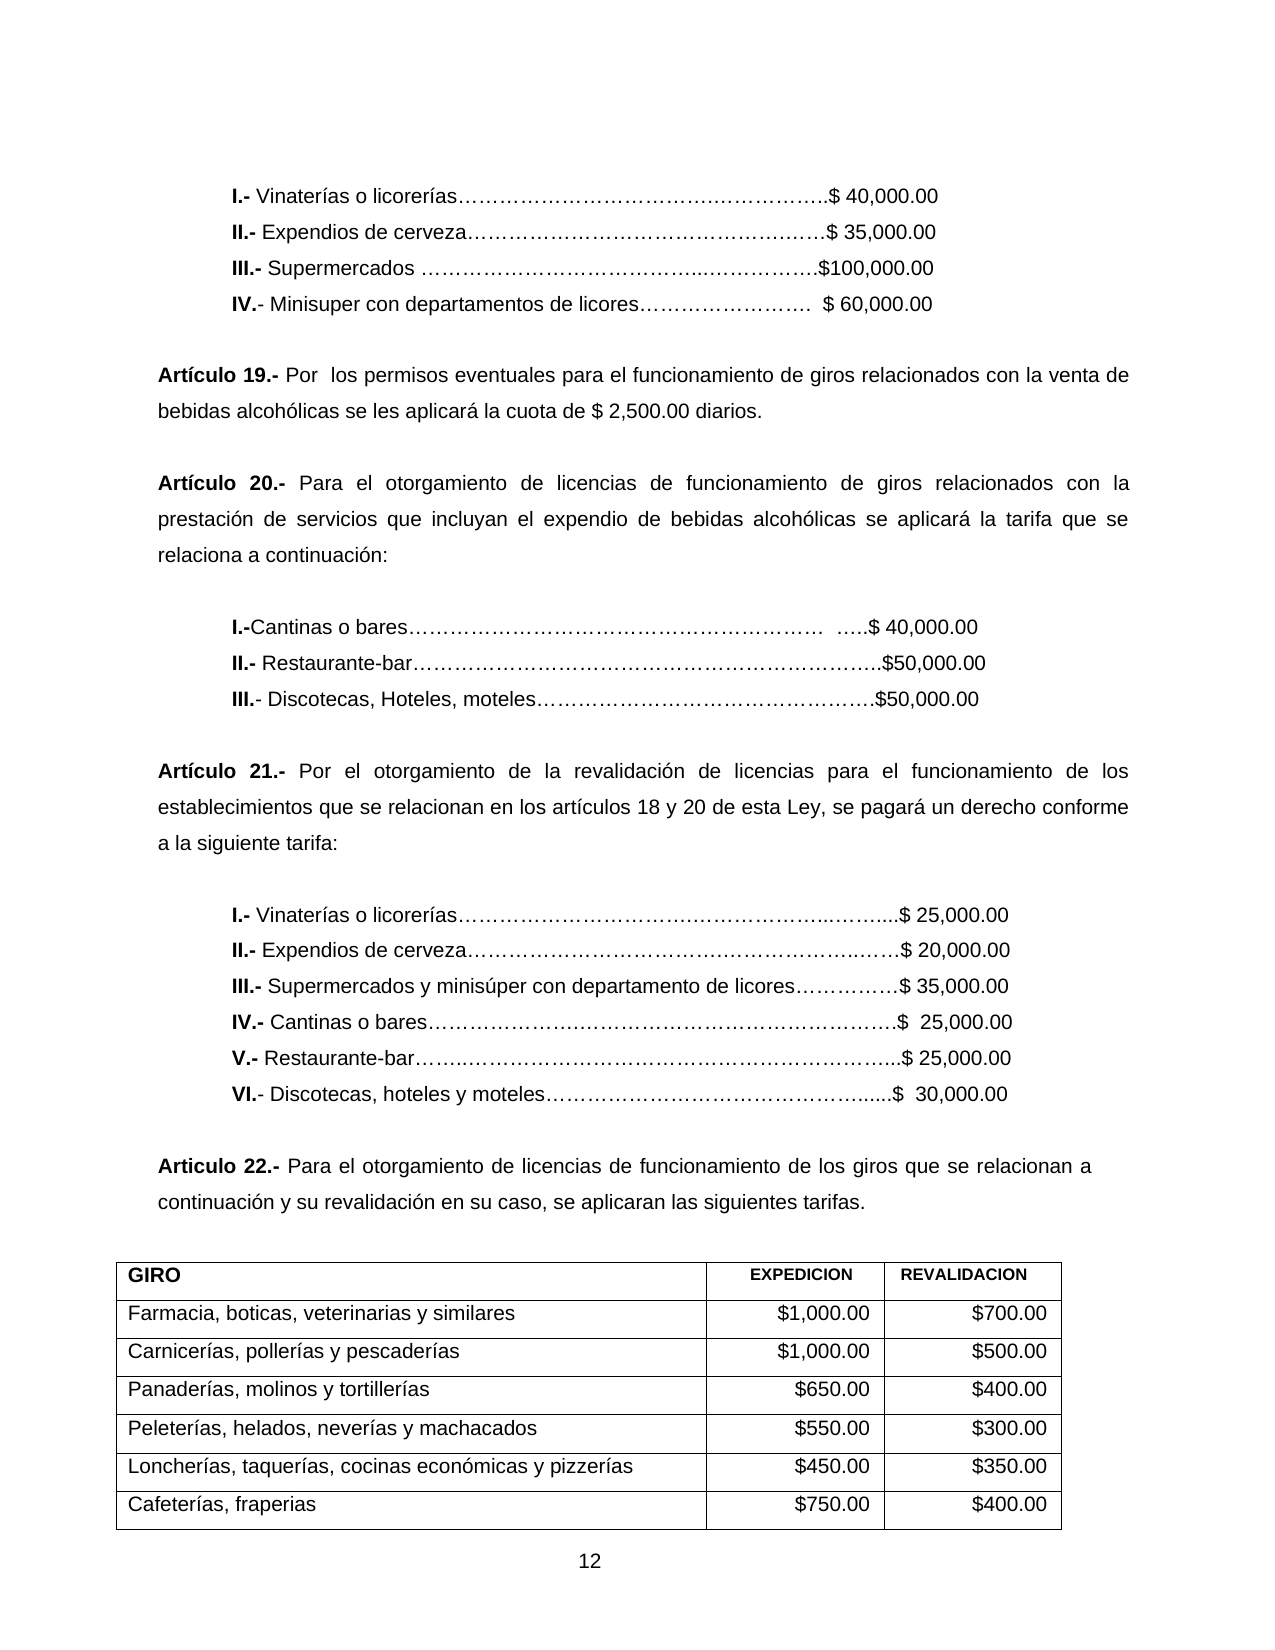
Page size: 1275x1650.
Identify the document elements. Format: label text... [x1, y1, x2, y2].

table_cell Cafeterías, fraperias [117, 1492, 706, 1529]
table_cell Peleterías, helados, neverías y machacados [117, 1415, 706, 1452]
table_cell $1,000.00 [707, 1339, 884, 1376]
table_cell $300.00 [885, 1415, 1061, 1452]
text Artículo 21.- Por el otorgamiento de la revalidación de licencias para el funcionamiento de los establecimientos que se relacionan en los artículos 18 y 20 de esta Ley, se pagará un derecho conforme a la siguiente tarifa: [158, 759, 1130, 854]
table_cell $750.00 [707, 1492, 884, 1529]
table_cell $350.00 [885, 1454, 1061, 1491]
text IV.- Cantinas o bares………………….……………………………………….$ 25,000.00 [177, 1010, 1087, 1034]
table_header GIRO [117, 1263, 706, 1300]
text V.- Restaurante-bar……..……………………………………………………...$ 25,000.00 [177, 1046, 1093, 1070]
table_cell $1,000.00 [707, 1301, 884, 1338]
text II.- Restaurante-bar…………………………………………………………..$50,000.00 [177, 651, 992, 675]
text I.- Vinaterías o licorerías…………………………….………………...……....$ 25,000.00 [177, 902, 1089, 926]
table_cell $650.00 [707, 1377, 884, 1414]
text I.- Vinaterías o licorerías……………………………….……………..$ 40,000.00 [177, 184, 1022, 208]
text IV.- Minisuper con departamentos de licores……………………. $ 60,000.00 [177, 291, 1020, 315]
text Artículo 20.- Para el otorgamiento de licencias de funcionamiento de giros relacionados con la prestación de servicios que incluyan el expendio de bebidas alcohólicas se aplicará la tarifa que se relaciona a continuación: [158, 471, 1130, 567]
text Articulo 22.- Para el otorgamiento de licencias de funcionamiento de los giros que se relacionan a continuación y su revalidación en su caso, se aplicaran las siguientes tarifas. [158, 1154, 1093, 1214]
text VI.- Discotecas, hoteles y moteles………………………………………......$ 30,000.00 [177, 1082, 1093, 1106]
table_cell Loncherías, taquerías, cocinas económicas y pizzerías [117, 1454, 706, 1491]
table_cell $700.00 [885, 1301, 1061, 1338]
table_cell $400.00 [885, 1377, 1061, 1414]
table_cell Farmacia, boticas, veterinarias y similares [117, 1301, 706, 1338]
table_cell $500.00 [885, 1339, 1061, 1376]
table_cell Panaderías, molinos y tortillerías [117, 1377, 706, 1414]
text I.-Cantinas o bares…………………………………………………… …..$ 40,000.00 [177, 615, 987, 639]
text III.- Supermercados y minisúper con departamento de licores……………$ 35,000.00 [177, 974, 1080, 998]
table_cell $550.00 [707, 1415, 884, 1452]
text III.- Discotecas, Hoteles, moteles………………………………………….$50,000.00 [177, 687, 992, 711]
text II.- Expendios de cerveza……………………………………….……$ 35,000.00 [177, 219, 1020, 243]
table_header EXPEDICION [707, 1263, 884, 1300]
table_cell $450.00 [707, 1454, 884, 1491]
table_cell $400.00 [885, 1492, 1061, 1529]
table_cell Carnicerías, pollerías y pescaderías [117, 1339, 706, 1376]
table_header REVALIDACION [885, 1263, 1061, 1300]
text Artículo 19.- Por los permisos eventuales para el funcionamiento de giros relacionados con la venta de bebidas alcohólicas se les aplicará la cuota de $ 2,500.00 diarios. [158, 363, 1131, 423]
text II.- Expendios de cerveza……………………………….………………..……$ 20,000.00 [177, 938, 1089, 962]
text III.- Supermercados …………………………………...…………….$100,000.00 [177, 256, 1020, 279]
